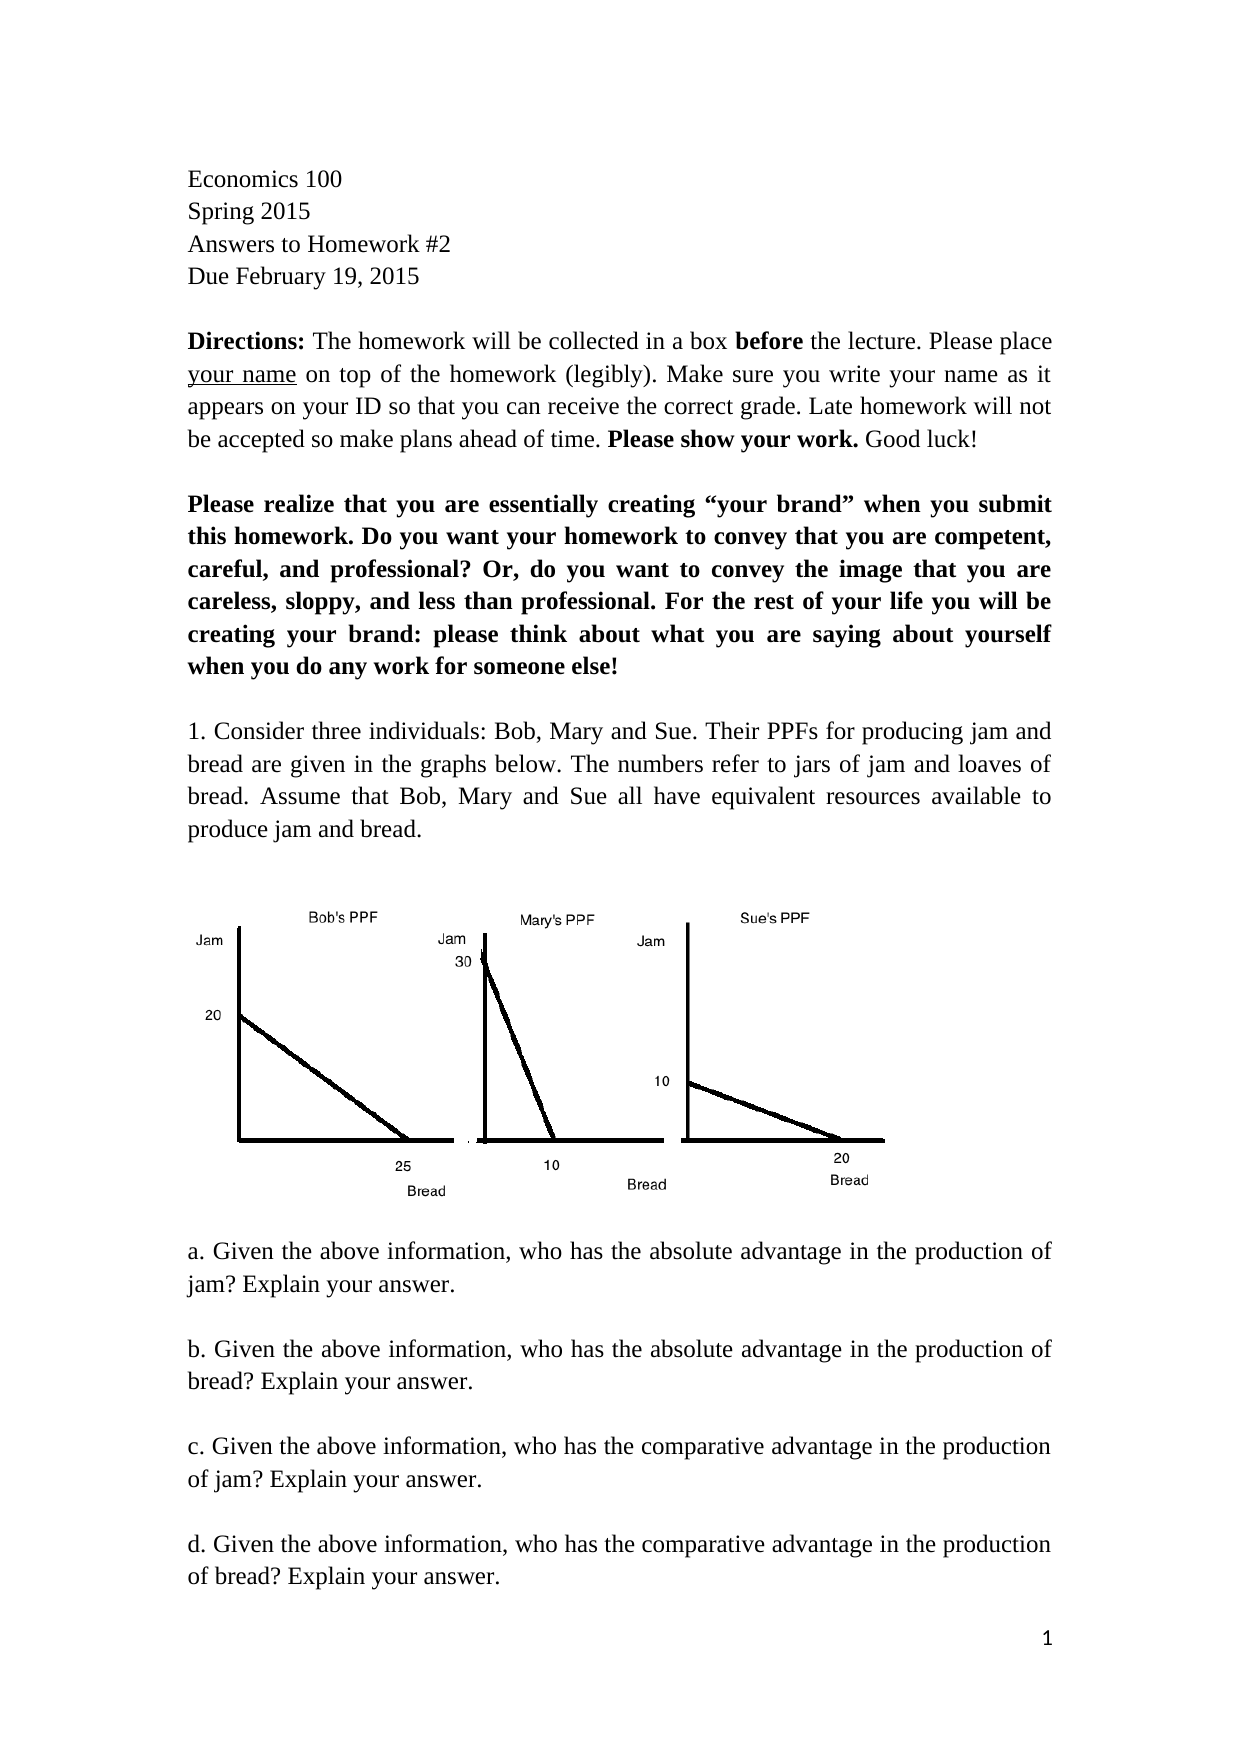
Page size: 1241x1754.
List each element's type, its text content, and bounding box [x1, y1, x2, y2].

text Directions: The homework will be collected in a box before the lecture. Please place your name on top of the homework (legibly). Make sure you write your name as it appears on your ID so that you can receive the correct grade. Late homework will not be accepted so make plans ahead of time. Please show your work. Good luck! [187, 324, 1053, 454]
text Due February 19, 2015 [187, 259, 1053, 292]
text Please realize that you are essentially creating “your brand” when you submit this homework. Do you want your homework to convey that you are competent, careful, and professional? Or, do you want to convey the image that you are careless, sloppy, and less than professional. For the rest of your life you will be creating your brand: please think about what you are saying about yourself when you do any work for someone else! [187, 487, 1053, 682]
text a. Given the above information, who has the absolute advantage in the production of jam? Explain your answer. [187, 1234, 1053, 1299]
text Economics 100 [187, 162, 1053, 194]
text 1. Consider three individuals: Bob, Mary and Sue. Their PPFs for producing jam and bread are given in the graphs below. The numbers refer to jars of jam and loaves of bread. Assume that Bob, Mary and Sue all have equivalent resources available to produce jam and bread. [187, 714, 1053, 844]
text c. Given the above information, who has the comparative advantage in the production of jam? Explain your answer. [187, 1429, 1053, 1494]
text d. Given the above information, who has the comparative advantage in the production of bread? Explain your answer. [187, 1527, 1053, 1592]
text Answers to Homework #2 [187, 227, 1053, 259]
picture [187, 844, 901, 1212]
text b. Given the above information, who has the absolute advantage in the production of bread? Explain your answer. [187, 1332, 1053, 1397]
text Spring 2015 [187, 194, 1053, 227]
